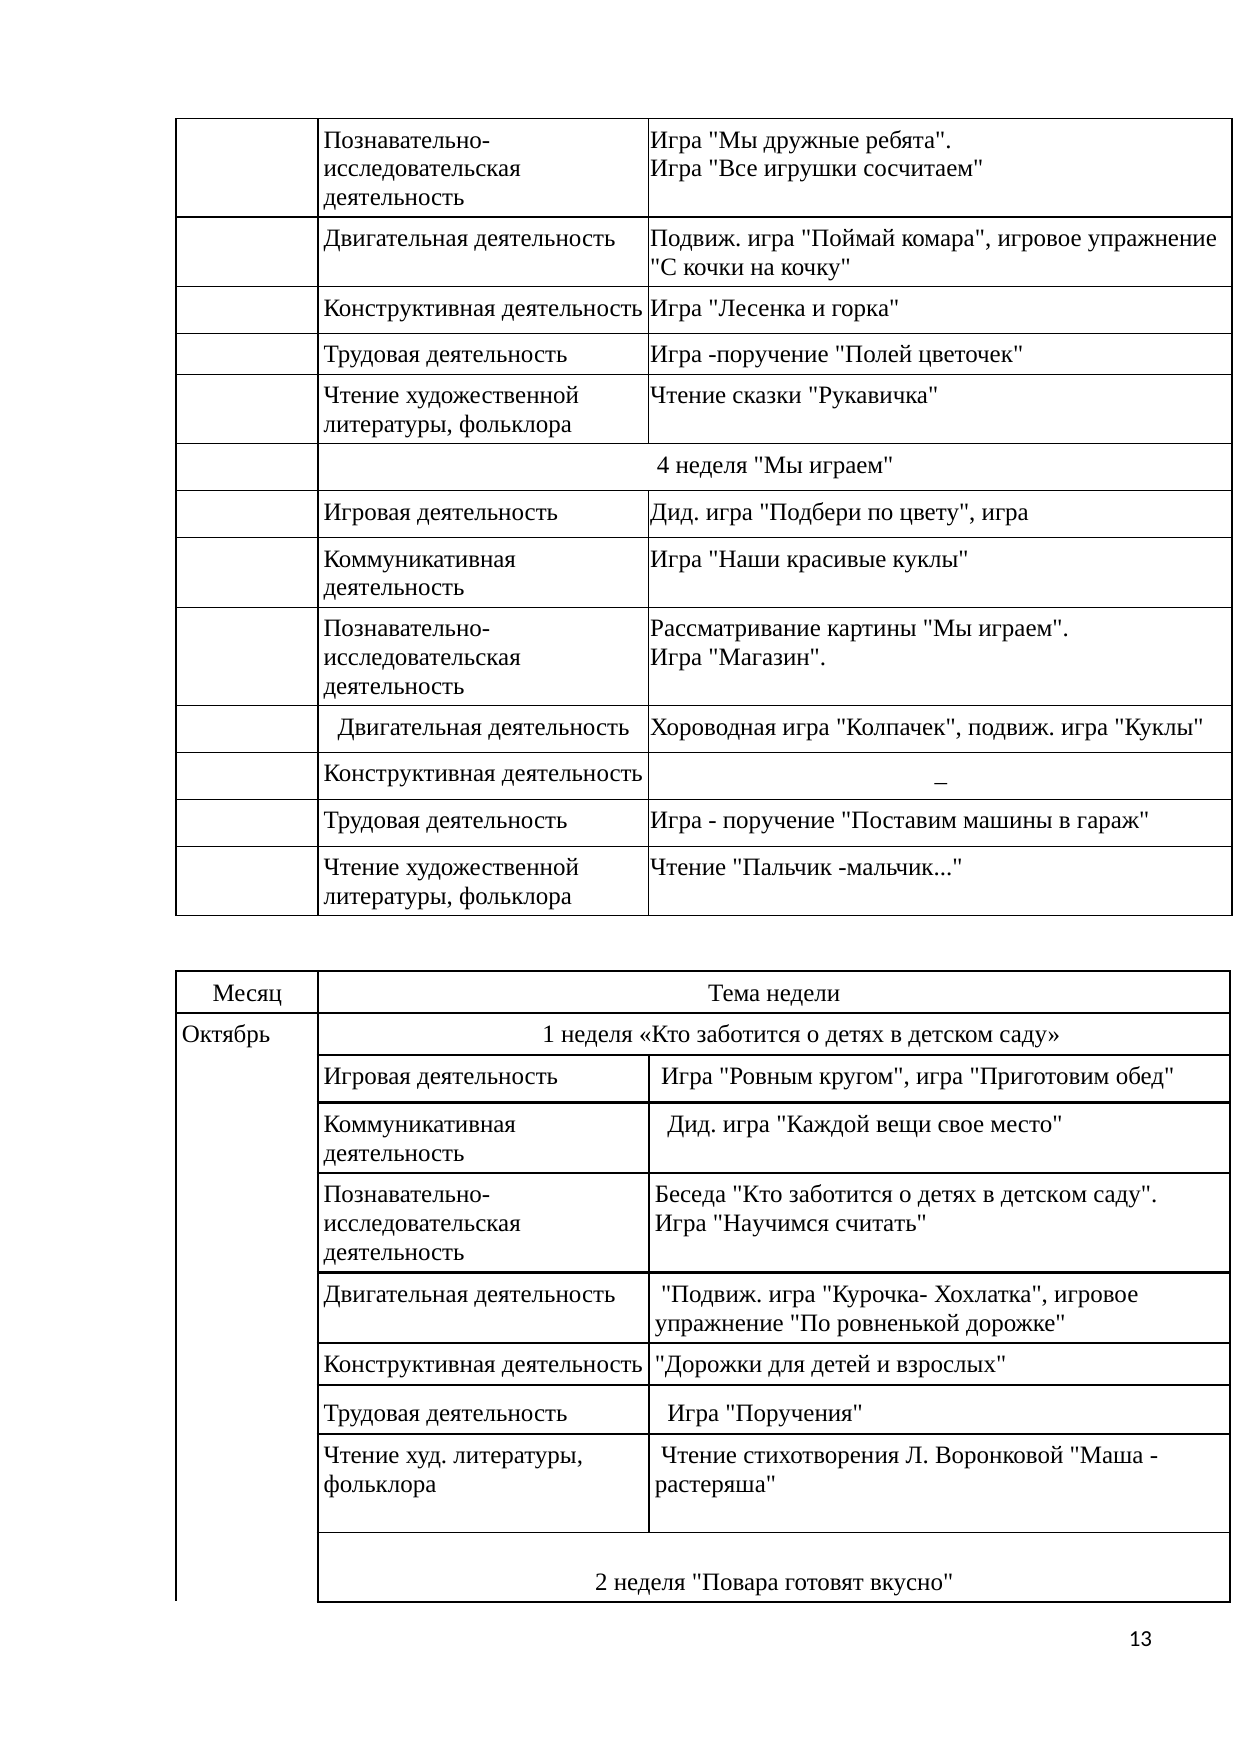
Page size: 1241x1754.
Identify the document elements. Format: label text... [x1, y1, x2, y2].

table_cell Трудовая деятельность [319, 1386, 648, 1432]
table_cell Коммуникативная деятельность [319, 538, 648, 607]
table_cell Игра - поручение "Поставим машины в гараж" [649, 800, 1231, 846]
table_cell 2 неделя "Повара готовят вкусно" [319, 1533, 1229, 1601]
table_cell Чтение художественной литературы, фольклора [319, 375, 648, 443]
table_cell Трудовая деятельность [319, 800, 648, 846]
table_header Месяц [177, 972, 317, 1012]
table_cell Двигательная деятельность [319, 1274, 648, 1342]
table_cell Хороводная игра "Колпачек", подвиж. игра "Куклы" [649, 706, 1231, 752]
table_cell [177, 491, 317, 537]
table_cell Конструктивная деятельность [319, 1344, 648, 1384]
table_cell Дид. игра "Подбери по цвету", игра [649, 491, 1231, 537]
table_cell Познавательно-исследовательская деятельность [319, 1174, 648, 1271]
table_cell [177, 287, 317, 333]
table_cell [177, 444, 317, 490]
table_cell Дид. игра "Каждой вещи свое место" [650, 1104, 1229, 1172]
table_cell [177, 218, 317, 286]
table_cell [177, 119, 317, 216]
table_cell Игровая деятельность [319, 1056, 648, 1101]
table_cell Познавательно-исследовательская деятельность [319, 608, 648, 705]
table_cell Чтение "Пальчик -мальчик..." [649, 847, 1231, 915]
table_cell Игра "Наши красивые куклы" [649, 538, 1231, 607]
table_cell Коммуникативная деятельность [319, 1104, 648, 1172]
table_cell Игра -поручение "Полей цветочек" [649, 334, 1231, 374]
table_cell [177, 334, 317, 374]
table_cell Беседа "Кто заботится о детях в детском саду". Игра "Научимся считать" [650, 1174, 1229, 1271]
table_cell Игровая деятельность [319, 491, 648, 537]
table_cell Чтение стихотворения Л. Воронковой "Маша - растеряша" [650, 1435, 1229, 1532]
table_cell _ [649, 753, 1231, 799]
table_cell Чтение художественной литературы, фольклора [319, 847, 648, 915]
table_cell Двигательная деятельность [319, 706, 648, 752]
table_cell [177, 375, 317, 443]
table_cell [177, 800, 317, 846]
table_cell Конструктивная деятельность [319, 753, 648, 799]
table_cell [177, 847, 317, 915]
table_cell Подвиж. игра "Поймай комара", игровое упражнение "С кочки на кочку" [649, 218, 1231, 286]
table_cell Игра "Поручения" [650, 1386, 1229, 1432]
table_cell 4 неделя "Мы играем" [319, 444, 1231, 490]
table_cell [177, 706, 317, 752]
table_cell 1 неделя «Кто заботится о детях в детском саду» [319, 1014, 1229, 1054]
table_cell Игра "Лесенка и горка" [649, 287, 1231, 333]
table_cell Чтение сказки "Рукавичка" [649, 375, 1231, 443]
table_cell "Подвиж. игра "Курочка- Хохлатка", игровое упражнение "По ровненькой дорожке" [650, 1274, 1229, 1342]
table_cell Трудовая деятельность [319, 334, 648, 374]
table_cell Рассматривание картины "Мы играем". Игра "Магазин". [649, 608, 1231, 705]
table_cell Конструктивная деятельность [319, 287, 648, 333]
table_cell Двигательная деятельность [319, 218, 648, 286]
table_cell [177, 538, 317, 607]
table_cell "Дорожки для детей и взрослых" [650, 1344, 1229, 1384]
table_cell Чтение худ. литературы, фольклора [319, 1435, 648, 1532]
table_cell [177, 608, 317, 705]
table_cell Октябрь [177, 1014, 317, 1601]
table_cell Игра "Ровным кругом", игра "Приготовим обед" [650, 1056, 1229, 1101]
table_header Тема недели [319, 972, 1229, 1012]
table_cell [177, 753, 317, 799]
table_cell Игра "Мы дружные ребята". Игра "Все игрушки сосчитаем" [649, 119, 1231, 216]
table_cell Познавательно-исследовательская деятельность [319, 119, 648, 216]
